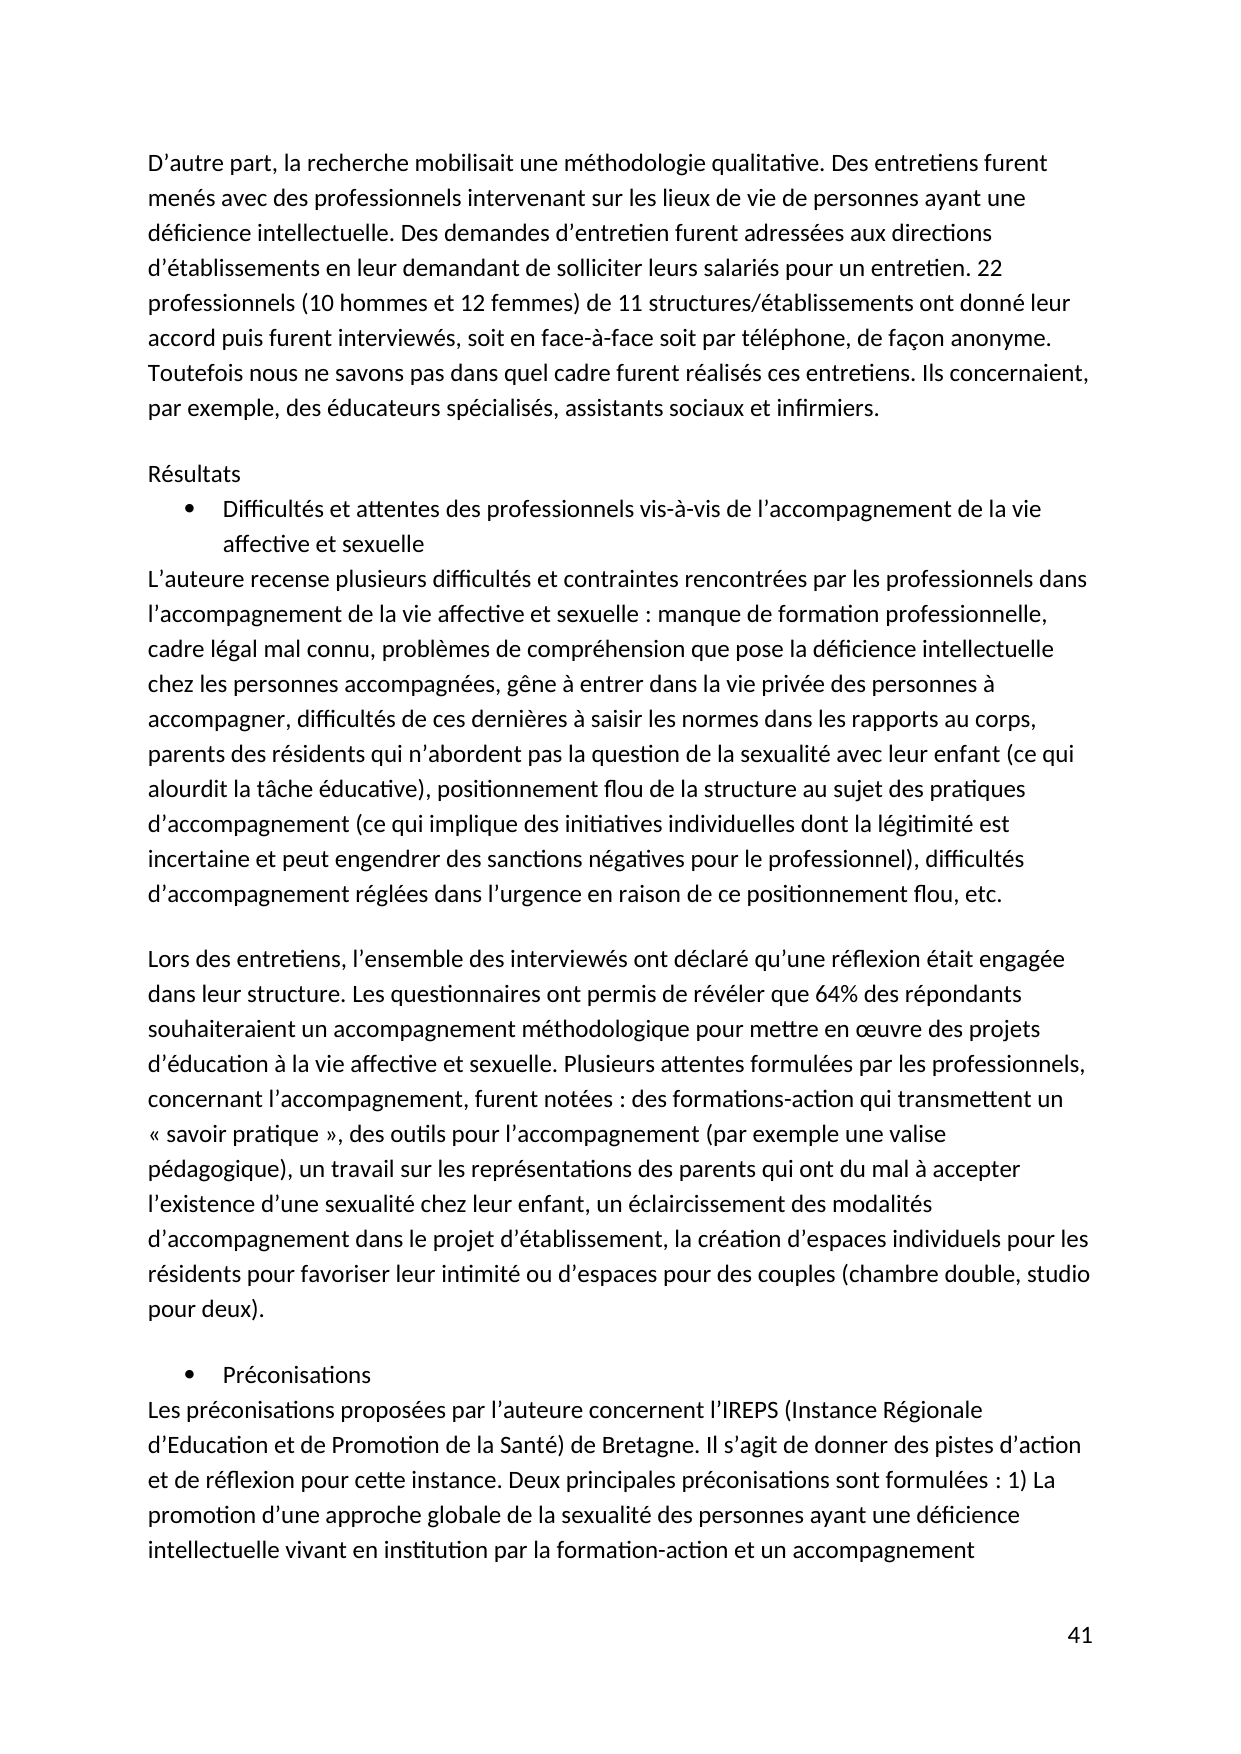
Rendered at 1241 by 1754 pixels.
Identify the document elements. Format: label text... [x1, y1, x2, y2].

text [148, 1394, 1093, 1565]
text Résultats [148, 458, 1093, 489]
list Préconisations [185, 1359, 1093, 1390]
text L’auteure recense plusieurs difficultés et contraintes rencontrées par les professionnels dans l’accompagnement de la vie affective et sexuelle : manque de formation professionnelle, cadre légal mal connu, problèmes de compréhension que pose la déficience intellectuelle chez les personnes accompagnées, gêne à entrer dans la vie privée des personnes à accompagner, difficultés de ces dernières à saisir les normes dans les rapports au corps, parents des résidents qui n’abordent pas la question de la sexualité avec leur enfant (ce qui alourdit la tâche éducative), positionnement flou de la structure au sujet des pratiques d’accompagnement (ce qui implique des initiatives individuelles dont la légitimité est incertaine et peut engendrer des sanctions négatives pour le professionnel), difficultés d’accompagnement réglées dans l’urgence en raison de ce positionnement flou, etc. [148, 563, 1093, 909]
text D’autre part, la recherche mobilisait une méthodologie qualitative. Des entretiens furent menés avec des professionnels intervenant sur les lieux de vie de personnes ayant une déficience intellectuelle. Des demandes d’entretien furent adressées aux directions d’établissements en leur demandant de solliciter leurs salariés pour un entretien. 22 professionnels (10 hommes et 12 femmes) de 11 structures/établissements ont donné leur accord puis furent interviewés, soit en face-à-face soit par téléphone, de façon anonyme. Toutefois nous ne savons pas dans quel cadre furent réalisés ces entretiens. Ils concernaient, par exemple, des éducateurs spécialisés, assistants sociaux et infirmiers. [148, 148, 1093, 423]
text Lors des entretiens, l’ensemble des interviewés ont déclaré qu’une réflexion était engagée dans leur structure. Les questionnaires ont permis de révéler que 64% des répondants souhaiteraient un accompagnement méthodologique pour mettre en œuvre des projets d’éducation à la vie affective et sexuelle. Plusieurs attentes formulées par les professionnels, concernant l’accompagnement, furent notées : des formations-action qui transmettent un « savoir pratique », des outils pour l’accompagnement (par exemple une valise pédagogique), un travail sur les représentations des parents qui ont du mal à accepter l’existence d’une sexualité chez leur enfant, un éclaircissement des modalités d’accompagnement dans le projet d’établissement, la création d’espaces individuels pour les résidents pour favoriser leur intimité ou d’espaces pour des couples (chambre double, studio pour deux). [148, 944, 1093, 1324]
list Difficultés et attentes des professionnels vis-à-vis de l’accompagnement de la vie affective et sexuelle [185, 493, 1093, 559]
